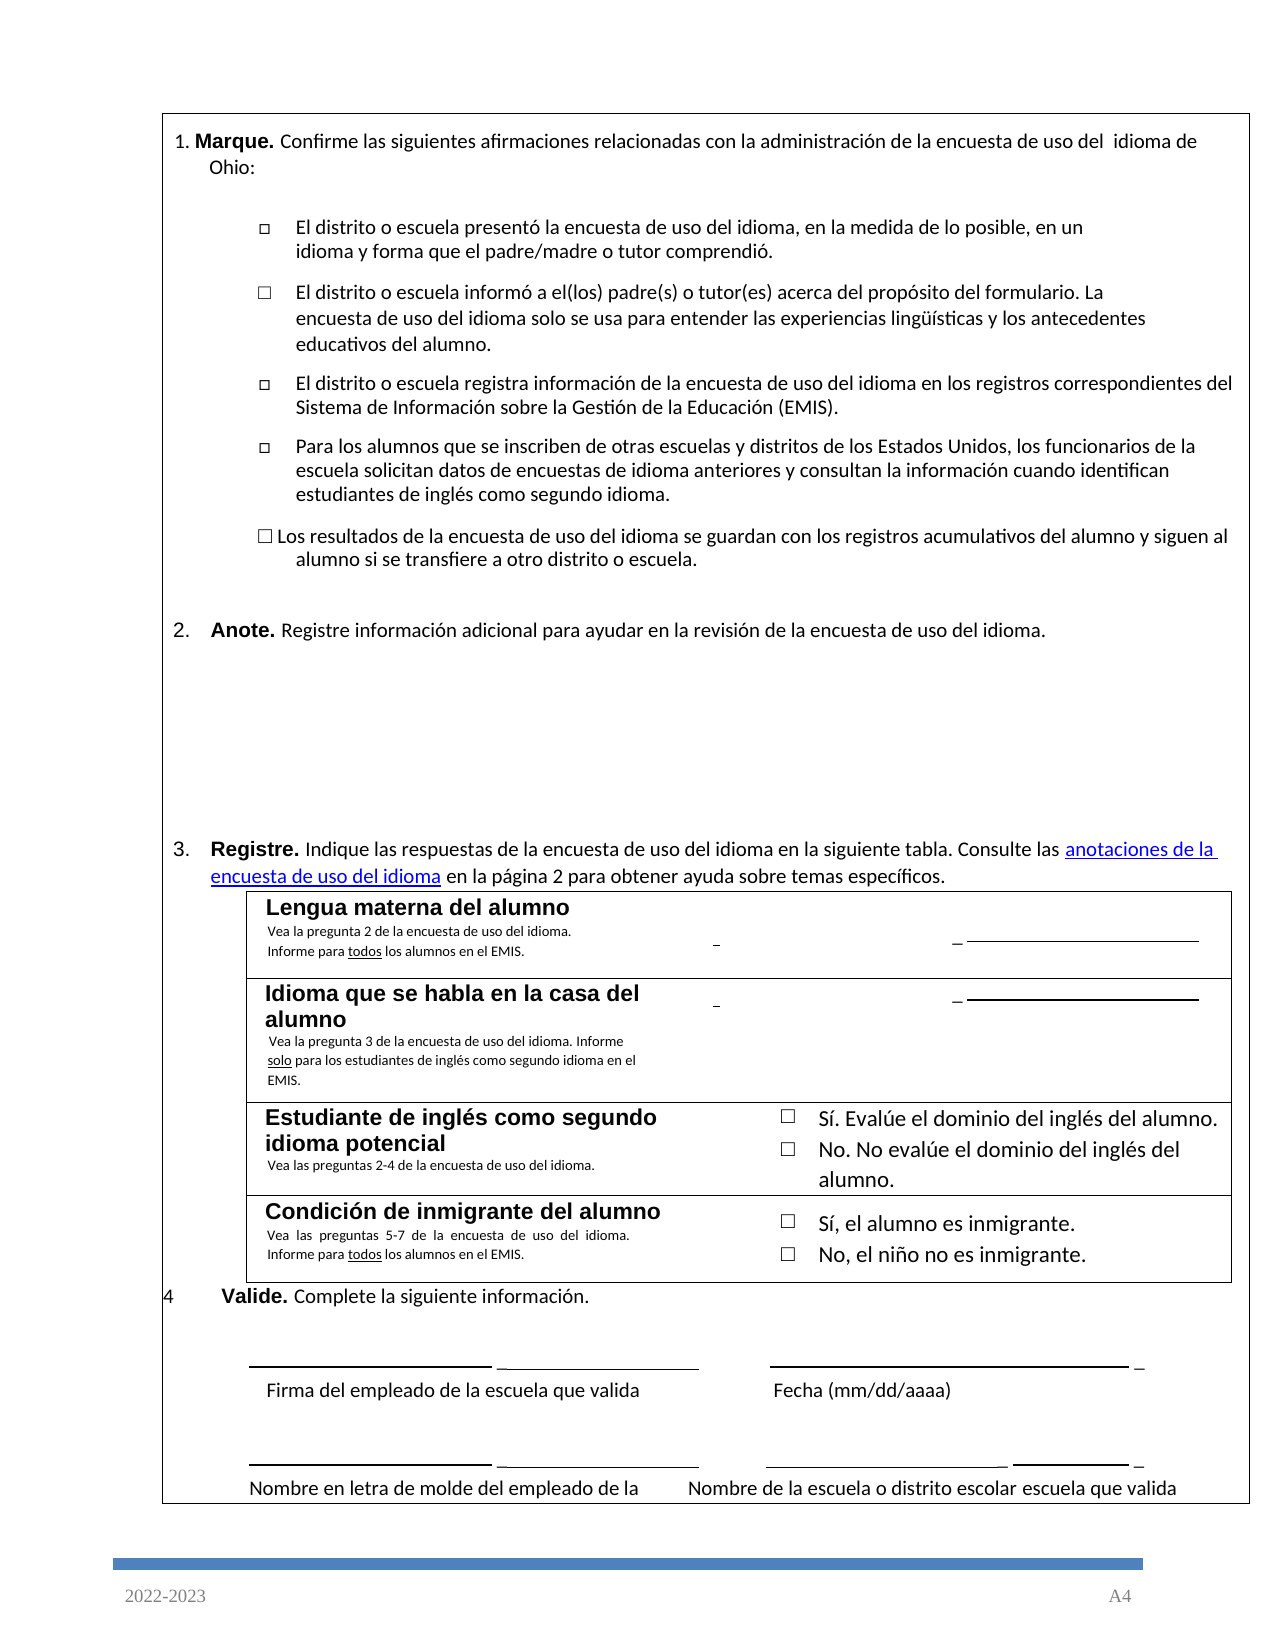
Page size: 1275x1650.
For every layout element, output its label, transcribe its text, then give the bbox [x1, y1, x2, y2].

table_header 1. Marque. Confirme las siguientes afirmaciones relacionadas con la administración de la encuesta de uso del idioma de Ohio: □ El distrito o escuela presentó la encuesta de uso del idioma, en la medida de lo posible, en un idioma y forma que el padre/madre o tutor comprendió. □ El distrito o escuela informó a el(los) padre(s) o tutor(es) acerca del propósito del formulario. La encuesta de uso del idioma solo se usa para entender las experiencias lingüísticas y los antecedentes educativos del alumno. □ El distrito o escuela registra información de la encuesta de uso del idioma en los registros correspondientes del Sistema de Información sobre la Gestión de la Educación (EMIS). □ Para los alumnos que se inscriben de otras escuelas y distritos de los Estados Unidos, los funcionarios de la escuela solicitan datos de encuestas de idioma anteriores y consultan la información cuando identifican estudiantes de inglés como segundo idioma. □ Los resultados de la encuesta de uso del idioma se guardan con los registros acumulativos del alumno y siguen al alumno si se transfiere a otro distrito o escuela. Anote. Registre información adicional para ayudar en la revisión de la encuesta de uso del idioma. Registre. Indique las respuestas de la encuesta de uso del idioma en la siguiente tabla. Consulte las anotaciones de la encuesta de uso del idioma en la página 2 para obtener ayuda sobre temas específicos. 4 Valide. Complete la siguiente información. _ _ Firma del empleado de la escuela que valida Fecha (mm/dd/aaaa) _ _ _ Nombre en letra de molde del empleado de la Nombre de la escuela o distrito escolar escuela que valida [163, 114, 1249, 1503]
